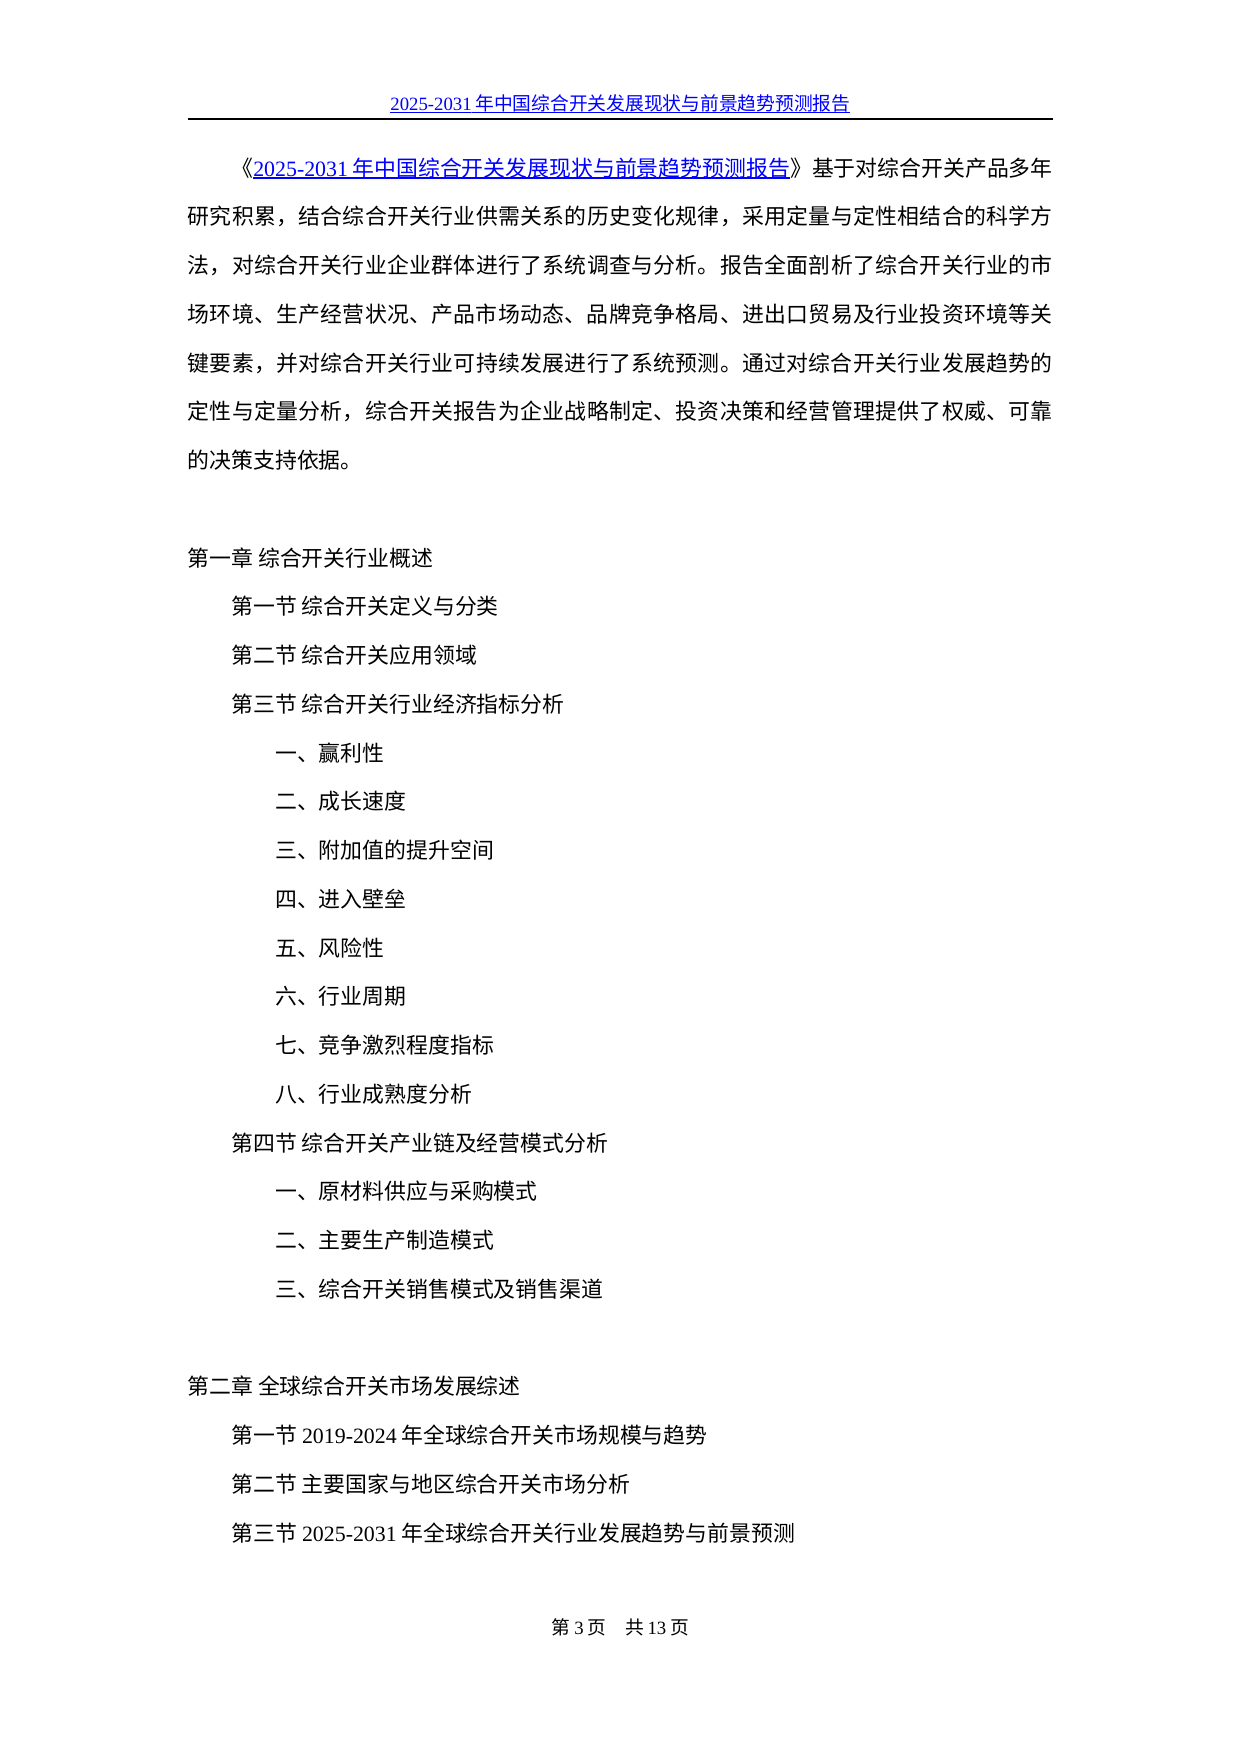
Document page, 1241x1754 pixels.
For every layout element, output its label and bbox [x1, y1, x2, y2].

text [187, 150, 1053, 1548]
